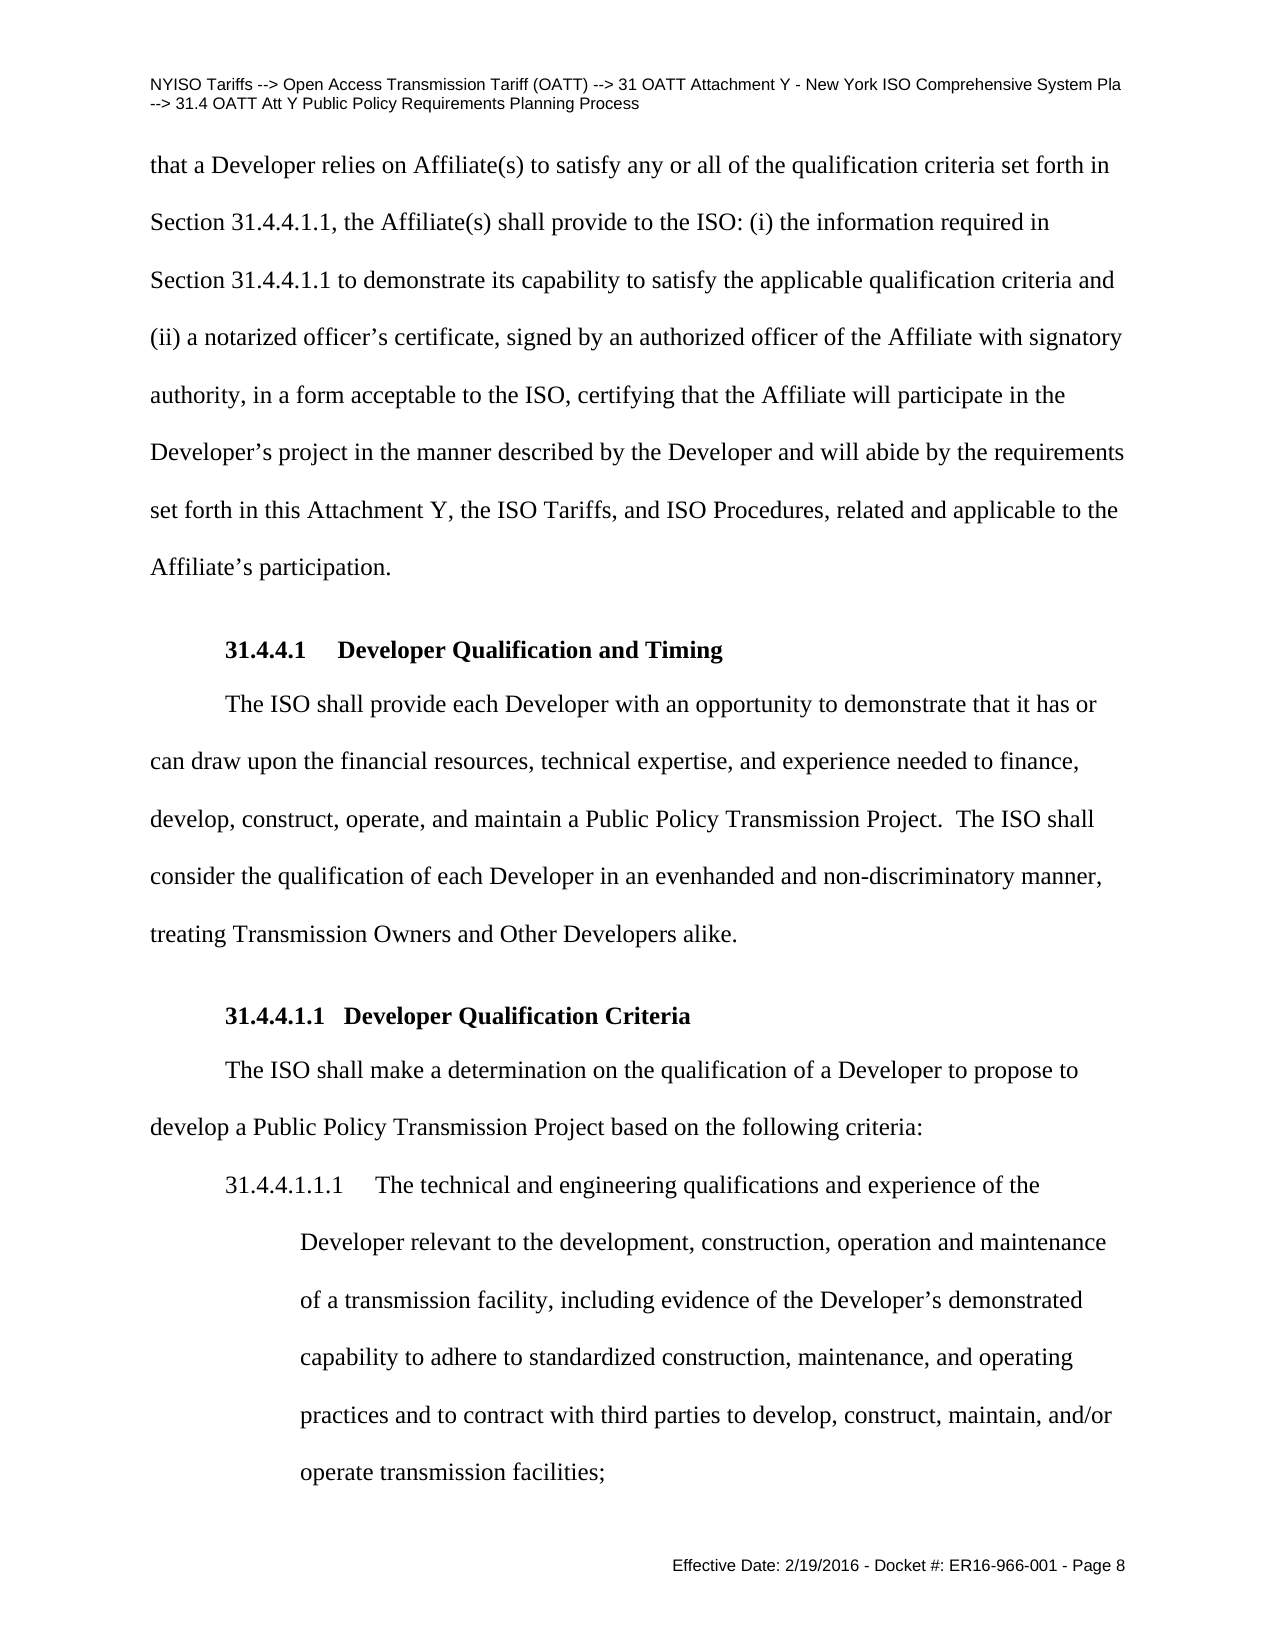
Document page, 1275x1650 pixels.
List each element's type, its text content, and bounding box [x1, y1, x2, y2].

text 31.4.4.1.1.1 The technical and engineering qualifications and experience of the Developer relevant to the development, construction, operation and maintenance of a transmission facility, including evidence of the Developer’s demonstrated capability to adhere to standardized construction, maintenance, and operating practices and to contract with third parties to develop, construct, maintain, and/or operate transmission facilities; [225, 1170, 1125, 1486]
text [150, 150, 1125, 581]
subtitle 31.4.4.1 Developer Qualification and Timing [225, 635, 1125, 664]
text The ISO shall provide each Developer with an opportunity to demonstrate that it has or can draw upon the financial resources, technical expertise, and experience needed to finance, develop, construct, operate, and maintain a Public Policy Transmission Project. The ISO shall consider the qualification of each Developer in an evenhanded and non-discriminatory manner, treating Transmission Owners and Other Developers alike. [150, 689, 1125, 947]
subtitle 31.4.4.1.1 Developer Qualification Criteria [225, 1001, 1125, 1030]
text The ISO shall make a determination on the qualification of a Developer to propose to develop a Public Policy Transmission Project based on the following criteria: [150, 1055, 1125, 1141]
